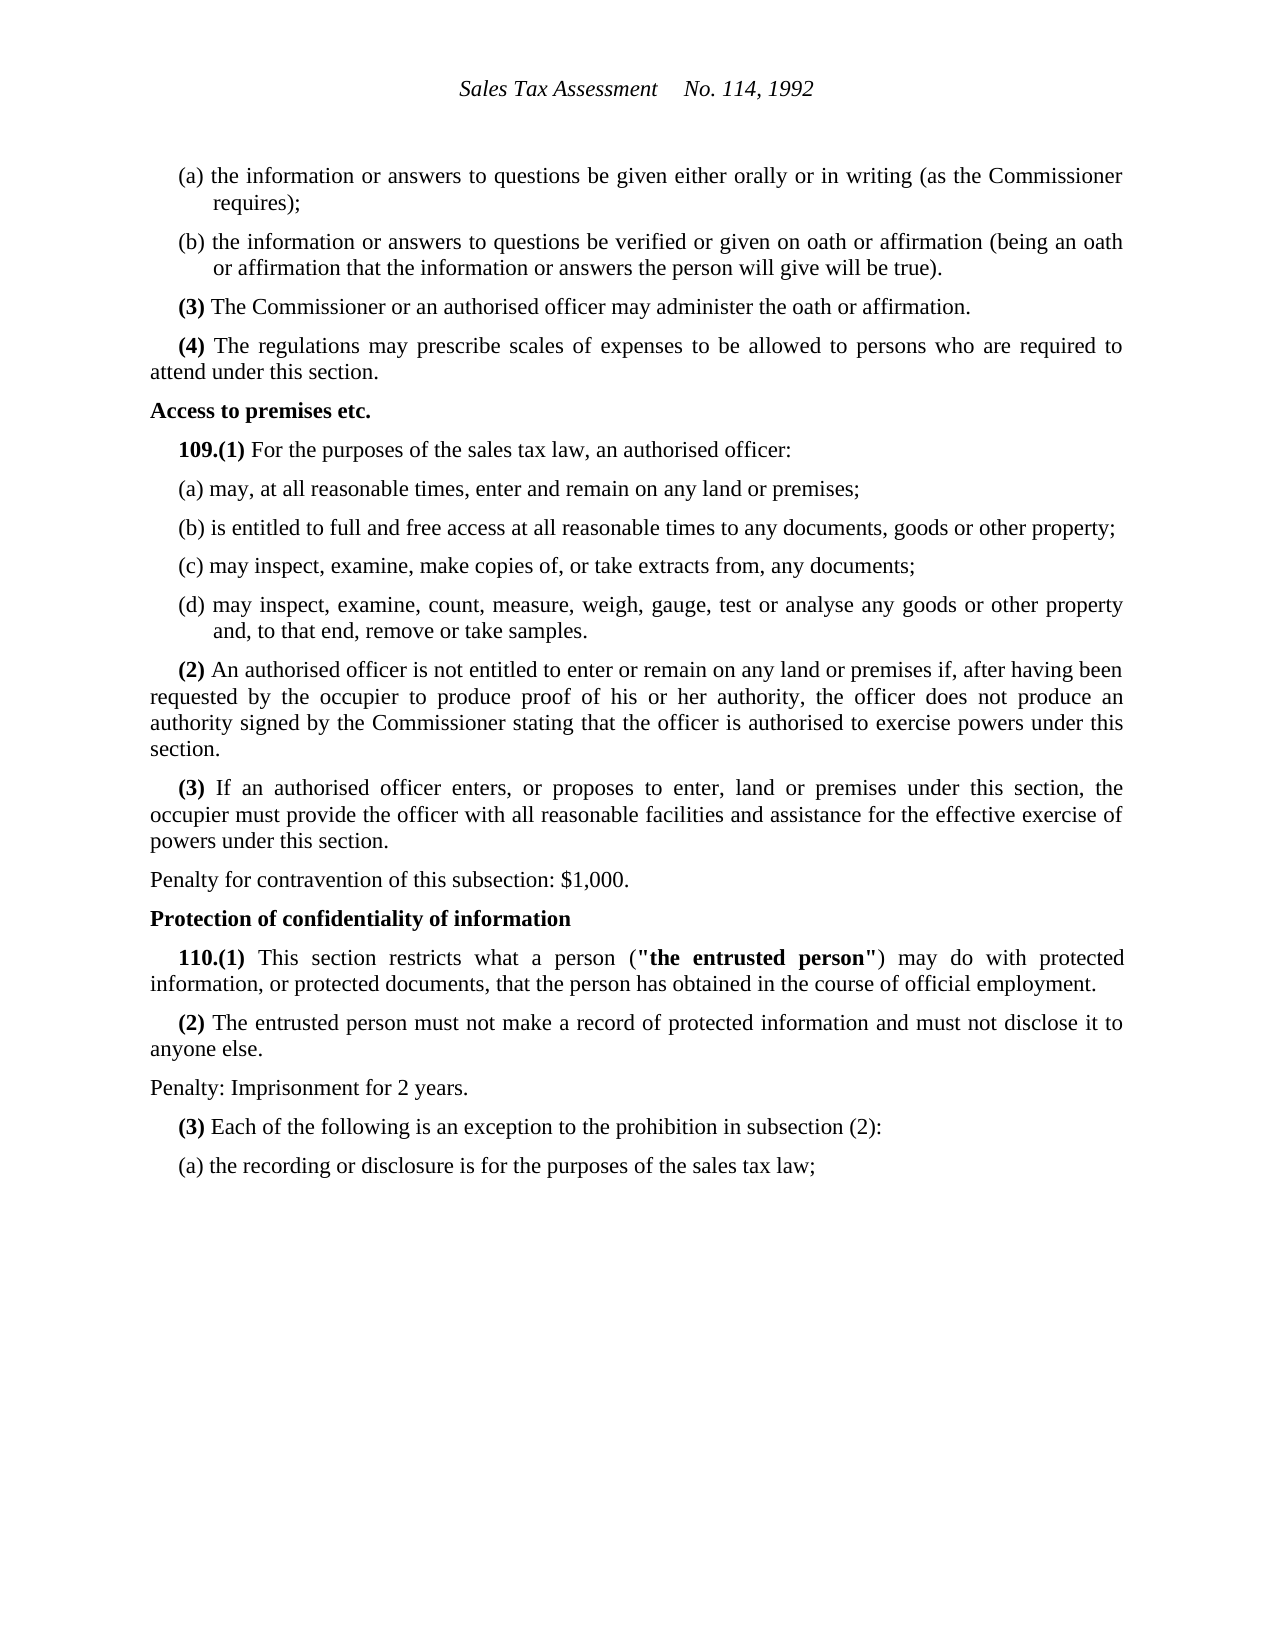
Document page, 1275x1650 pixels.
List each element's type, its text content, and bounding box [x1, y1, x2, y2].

text (c) may inspect, examine, make copies of, or take extracts from, any documents; [178, 552, 1125, 579]
text (2) The entrusted person must not make a record of protected information and must not disclose it to anyone else. [150, 1009, 1125, 1062]
text 109.(1) For the purposes of the sales tax law, an authorised officer: [150, 436, 1125, 462]
text Access to premises etc. [150, 397, 1125, 423]
text (3) The Commissioner or an authorised officer may administer the oath or affirmation. [150, 293, 1125, 319]
text Penalty: Imprisonment for 2 years. [150, 1074, 1125, 1100]
text (b) the information or answers to questions be verified or given on oath or affirmation (being an oath or affirmation that the information or answers the person will give will be true). [178, 228, 1125, 280]
text 110.(1) This section restricts what a person ("the entrusted person") may do with protected information, or protected documents, that the person has obtained in the course of official employment. [150, 944, 1125, 996]
text (d) may inspect, examine, count, measure, weigh, gauge, test or analyse any goods or other property and, to that end, remove or take samples. [178, 591, 1125, 644]
text (3) Each of the following is an exception to the prohibition in subsection (2): [150, 1113, 1125, 1139]
text Penalty for contravention of this subsection: $1,000. [150, 866, 1125, 892]
text (b) is entitled to full and free access at all reasonable times to any documents, goods or other property; [178, 513, 1125, 540]
text (a) the information or answers to questions be given either orally or in writing (as the Commissioner requires); [178, 162, 1125, 215]
text (4) The regulations may prescribe scales of expenses to be allowed to persons who are required to attend under this section. [150, 332, 1125, 384]
text (a) the recording or disclosure is for the purposes of the sales tax law; [178, 1152, 1125, 1178]
text Protection of confidentiality of information [150, 905, 1125, 931]
text (3) If an authorised officer enters, or proposes to enter, land or premises under this section, the occupier must provide the officer with all reasonable facilities and assistance for the effective exercise of powers under this section. [150, 774, 1125, 853]
text (2) An authorised officer is not entitled to enter or remain on any land or premises if, after having been requested by the occupier to produce proof of his or her authority, the officer does not produce an authority signed by the Commissioner stating that the officer is authorised to exercise powers under this section. [150, 656, 1125, 762]
text (a) may, at all reasonable times, enter and remain on any land or premises; [178, 475, 1125, 501]
